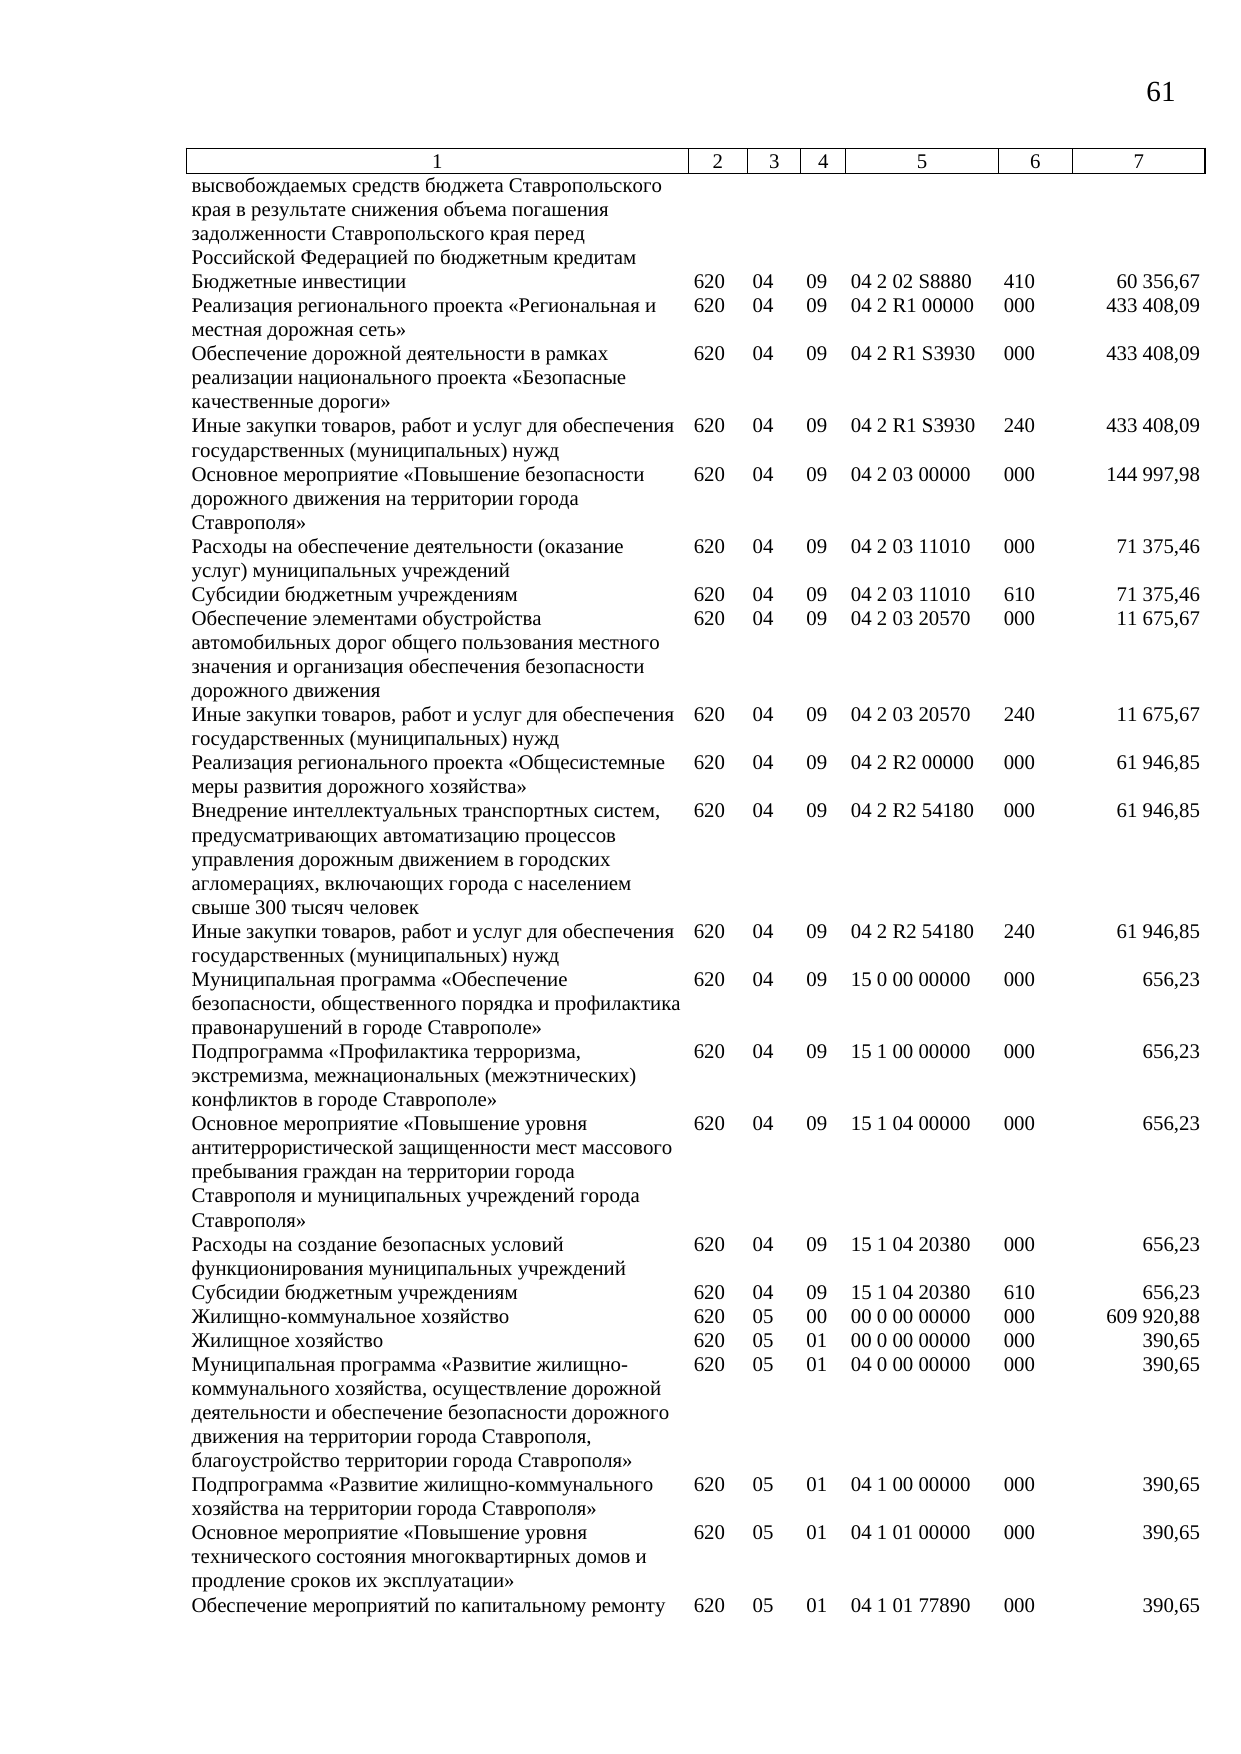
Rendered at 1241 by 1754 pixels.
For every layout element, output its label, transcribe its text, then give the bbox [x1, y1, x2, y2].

table_header 4 [801, 149, 845, 173]
table_header 6 [999, 149, 1072, 173]
table_header 7 [1073, 149, 1204, 173]
table_header 1 [187, 149, 688, 173]
table_header 2 [689, 149, 747, 173]
table_header 3 [748, 149, 800, 173]
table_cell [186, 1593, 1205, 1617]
table_header 5 [846, 149, 998, 173]
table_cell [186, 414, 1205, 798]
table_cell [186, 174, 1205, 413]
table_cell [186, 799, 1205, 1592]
